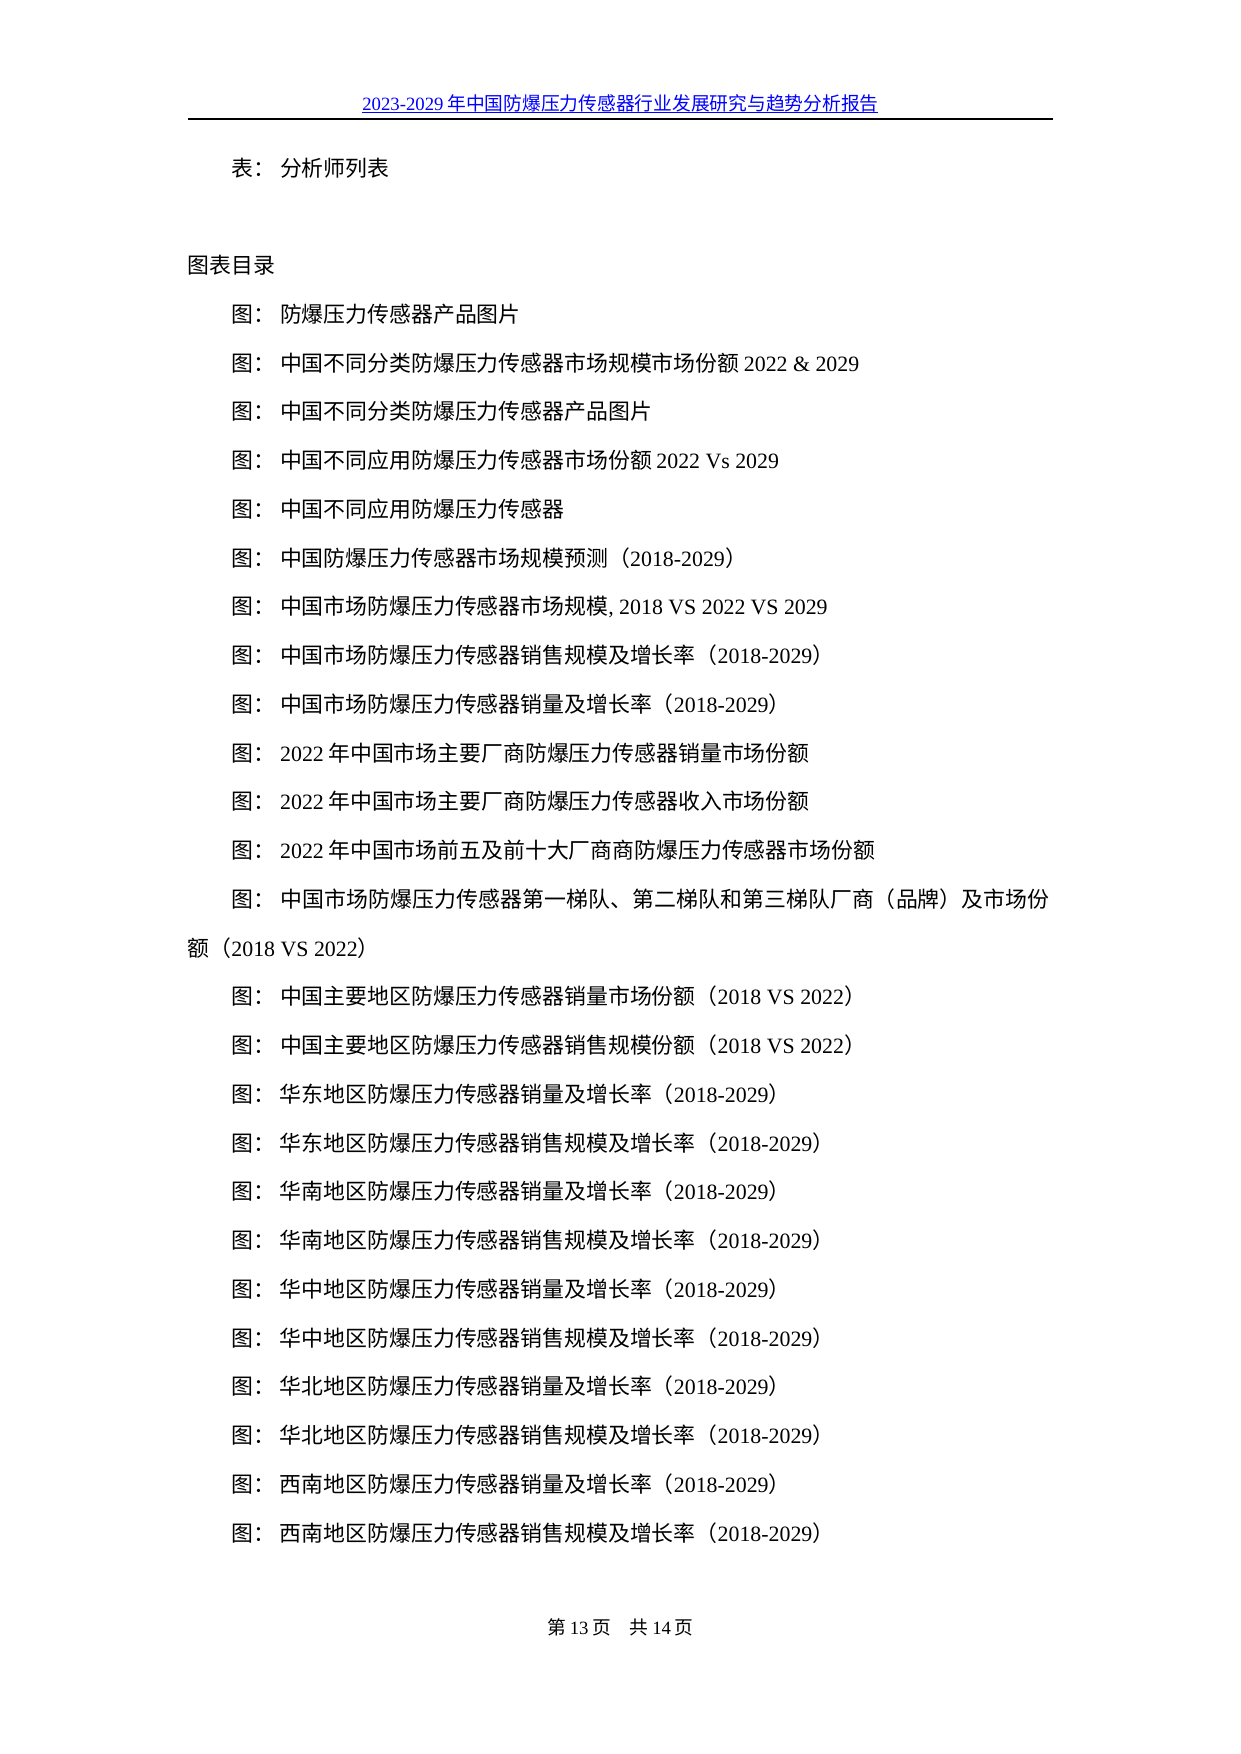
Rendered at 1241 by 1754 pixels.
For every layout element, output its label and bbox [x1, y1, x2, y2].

text [187, 150, 1053, 1548]
